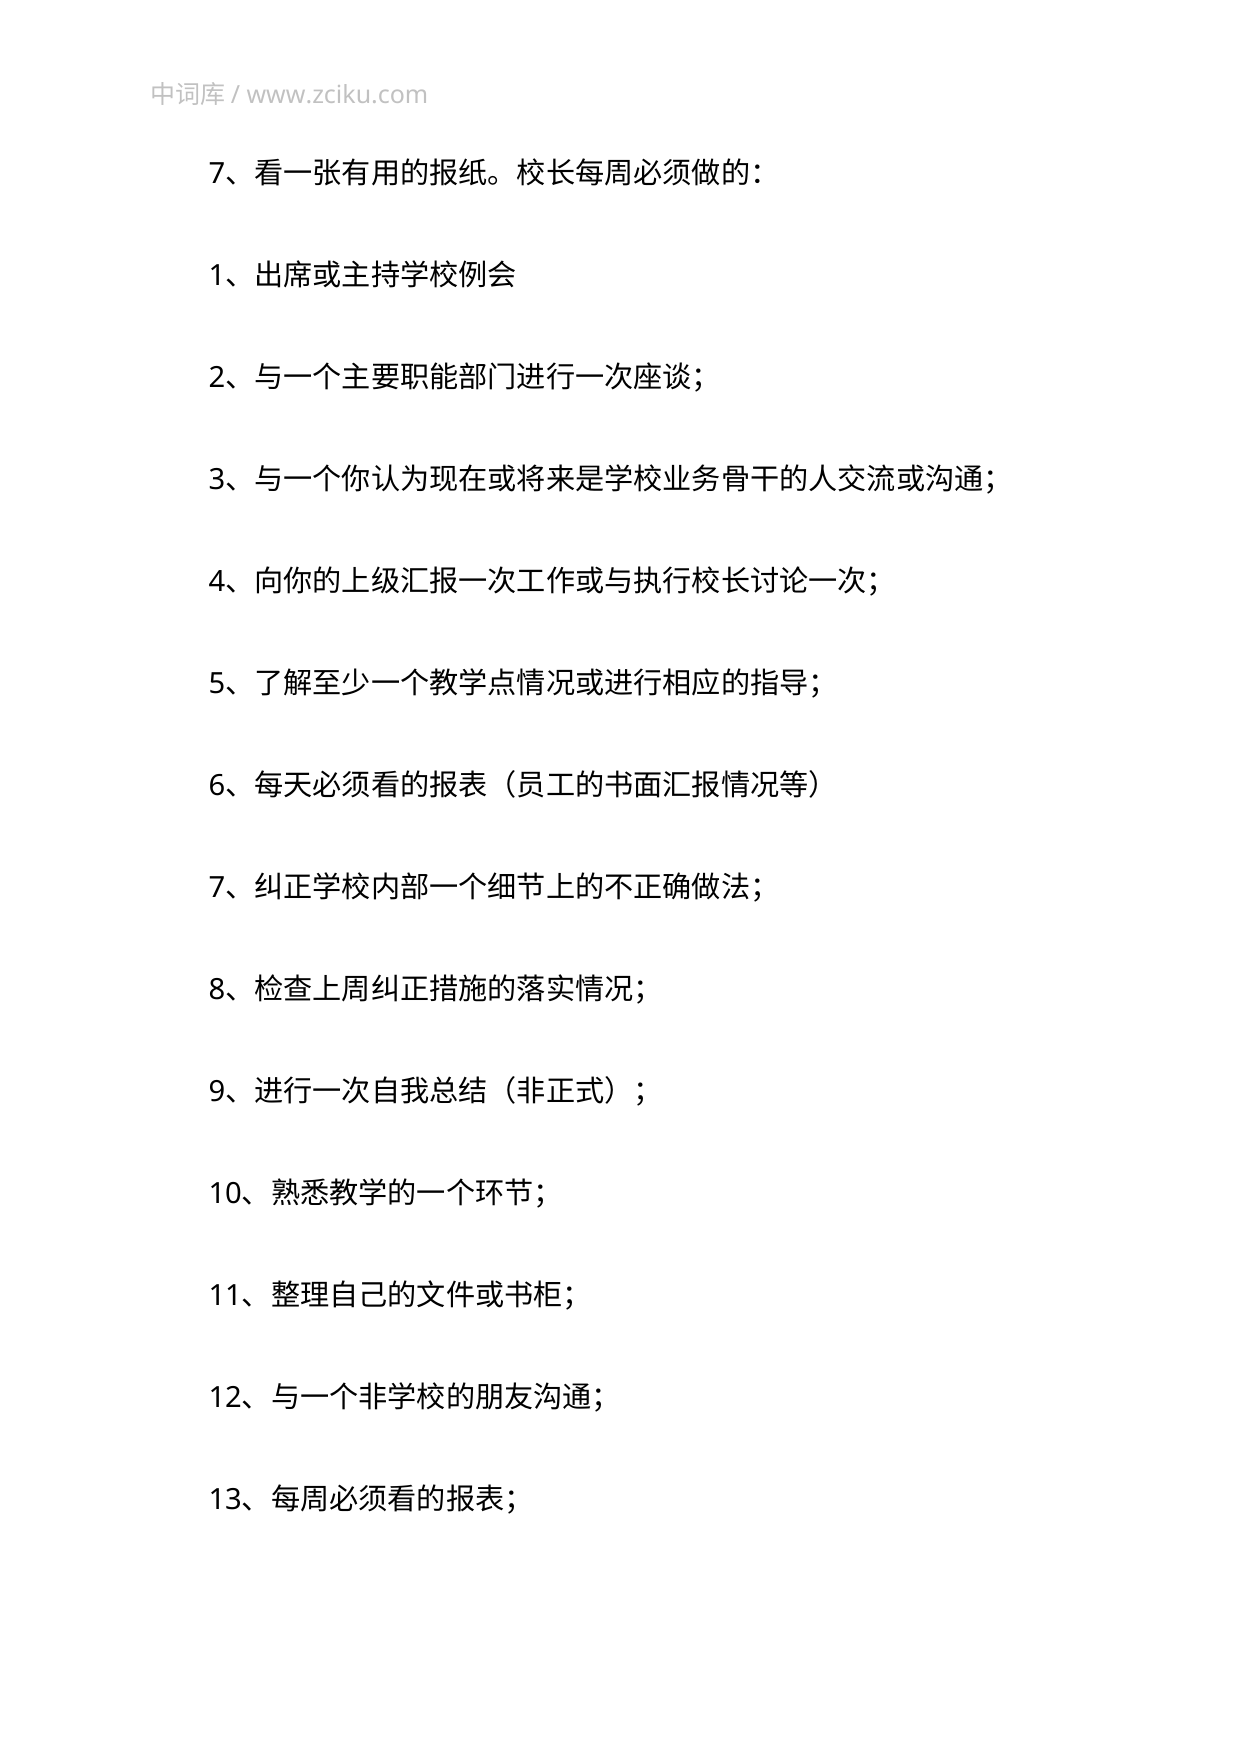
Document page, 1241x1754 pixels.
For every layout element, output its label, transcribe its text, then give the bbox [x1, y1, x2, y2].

text 3、与一个你认为现在或将来是学校业务骨干的人交流或沟通； [150, 456, 1090, 498]
text 10、熟悉教学的一个环节； [150, 1170, 1090, 1212]
text 2、与一个主要职能部门进行一次座谈； [150, 354, 1090, 396]
text 7、看一张有用的报纸。校长每周必须做的： [150, 150, 1090, 192]
text 4、向你的上级汇报一次工作或与执行校长讨论一次； [150, 558, 1090, 600]
text 1、出席或主持学校例会 [150, 252, 1090, 294]
text 8、检查上周纠正措施的落实情况； [150, 966, 1090, 1008]
text 9、进行一次自我总结（非正式）； [150, 1068, 1090, 1110]
text 6、每天必须看的报表（员工的书面汇报情况等） [150, 762, 1090, 804]
text 7、纠正学校内部一个细节上的不正确做法； [150, 864, 1090, 906]
text 13、每周必须看的报表； [150, 1476, 1090, 1518]
text 5、了解至少一个教学点情况或进行相应的指导； [150, 660, 1090, 702]
text 12、与一个非学校的朋友沟通； [150, 1374, 1090, 1416]
text 11、整理自己的文件或书柜； [150, 1272, 1090, 1314]
